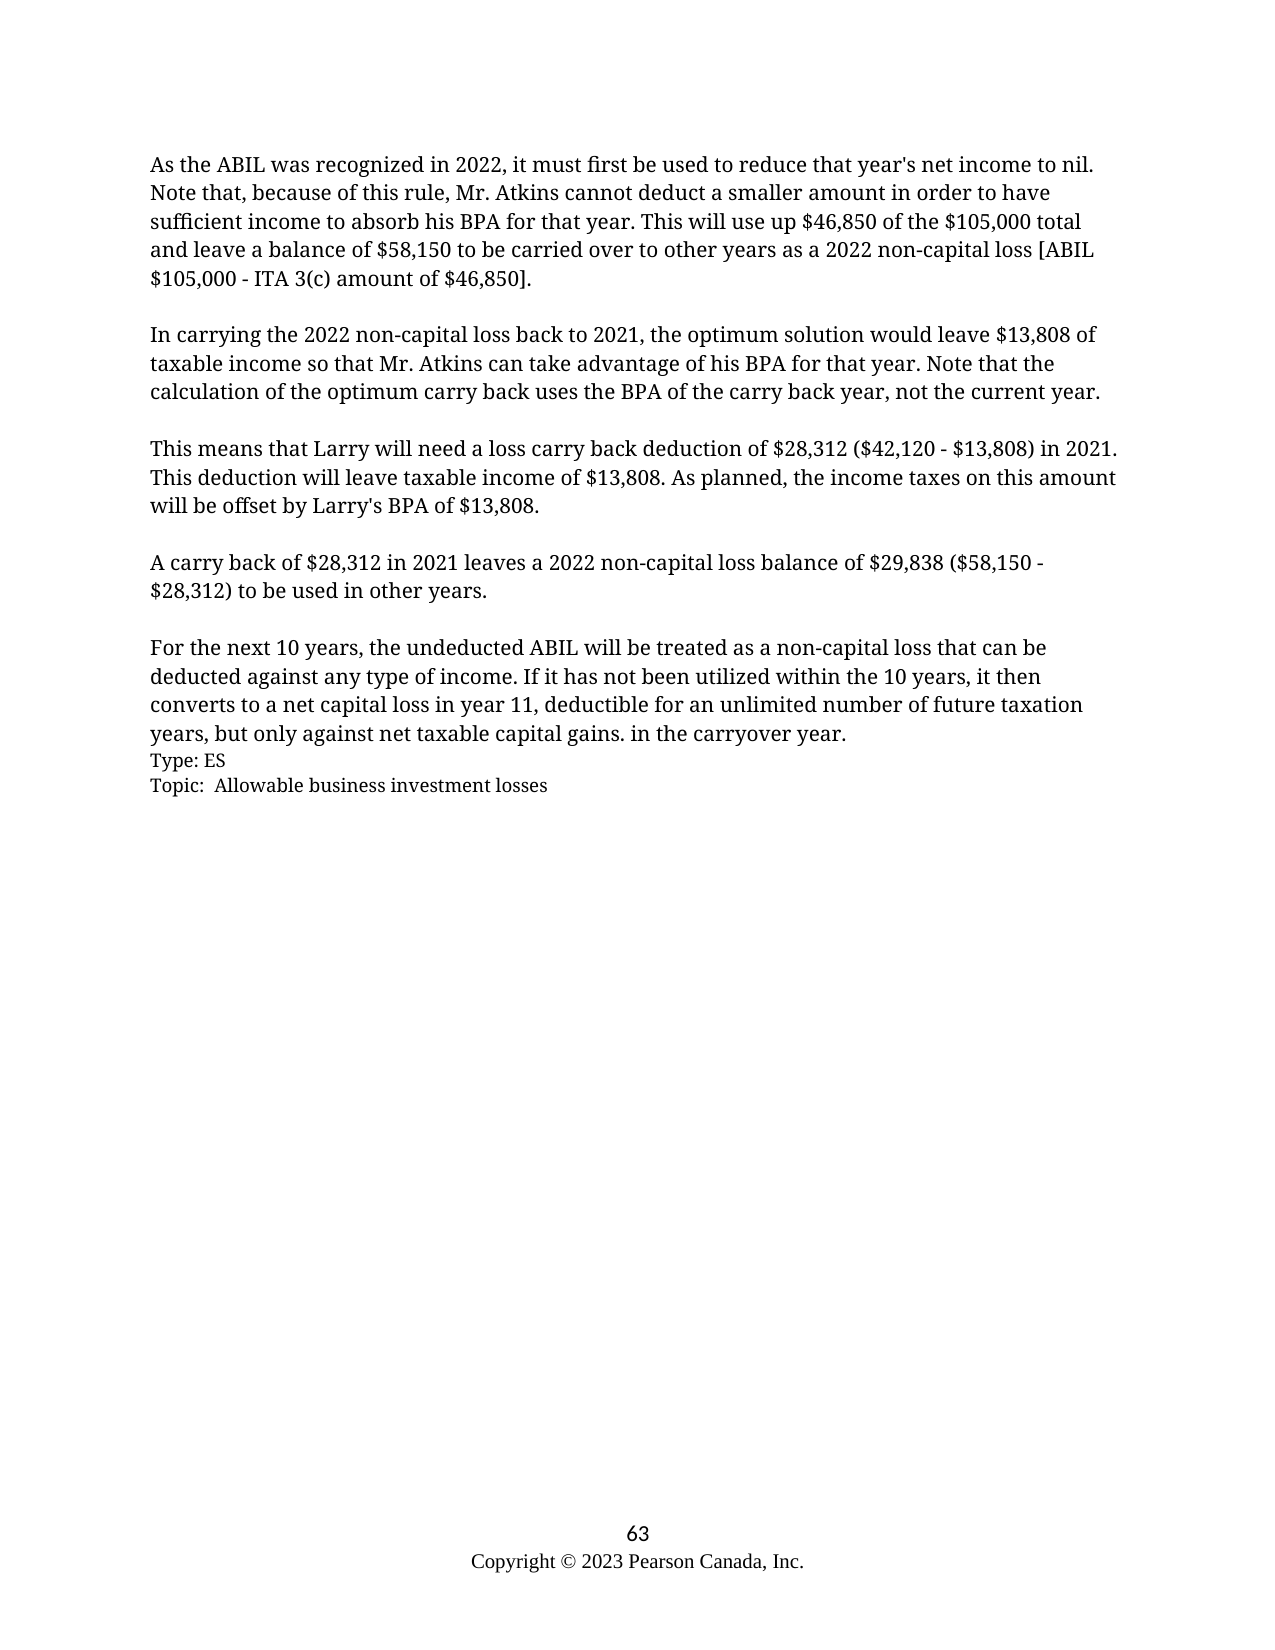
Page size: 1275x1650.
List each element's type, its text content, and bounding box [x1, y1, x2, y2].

text Type: ES [150, 747, 1125, 773]
text This means that Larry will need a loss carry back deduction of $28,312 ($42,120 - $13,808) in 2021. This deduction will leave taxable income of $13,808. As planned, the income taxes on this amount will be offset by Larry's BPA of $13,808. [150, 434, 1125, 520]
text Topic: Allowable business investment losses [150, 773, 1125, 798]
text In carrying the 2022 non-capital loss back to 2021, the optimum solution would leave $13,808 of taxable income so that Mr. Atkins can take advantage of his BPA for that year. Note that the calculation of the optimum carry back uses the BPA of the carry back year, not the current year. [150, 321, 1125, 406]
text A carry back of $28,312 in 2021 leaves a 2022 non-capital loss balance of $29,838 ($58,150 - $28,312) to be used in other years. [150, 548, 1125, 605]
text For the next 10 years, the undeducted ABIL will be treated as a non-capital loss that can be deducted against any type of income. If it has not been utilized within the 10 years, it then converts to a net capital loss in year 11, deductible for an unlimited number of future taxation years, but only against net taxable capital gains. in the carryover year. [150, 633, 1125, 747]
text As the ABIL was recognized in 2022, it must first be used to reduce that year's net income to nil. Note that, because of this rule, Mr. Atkins cannot deduct a smaller amount in order to have sufficient income to absorb his BPA for that year. This will use up $46,850 of the $105,000 total and leave a balance of $58,150 to be carried over to other years as a 2022 non-capital loss [ABIL $105,000 - ITA 3(c) amount of $46,850]. [150, 150, 1125, 292]
